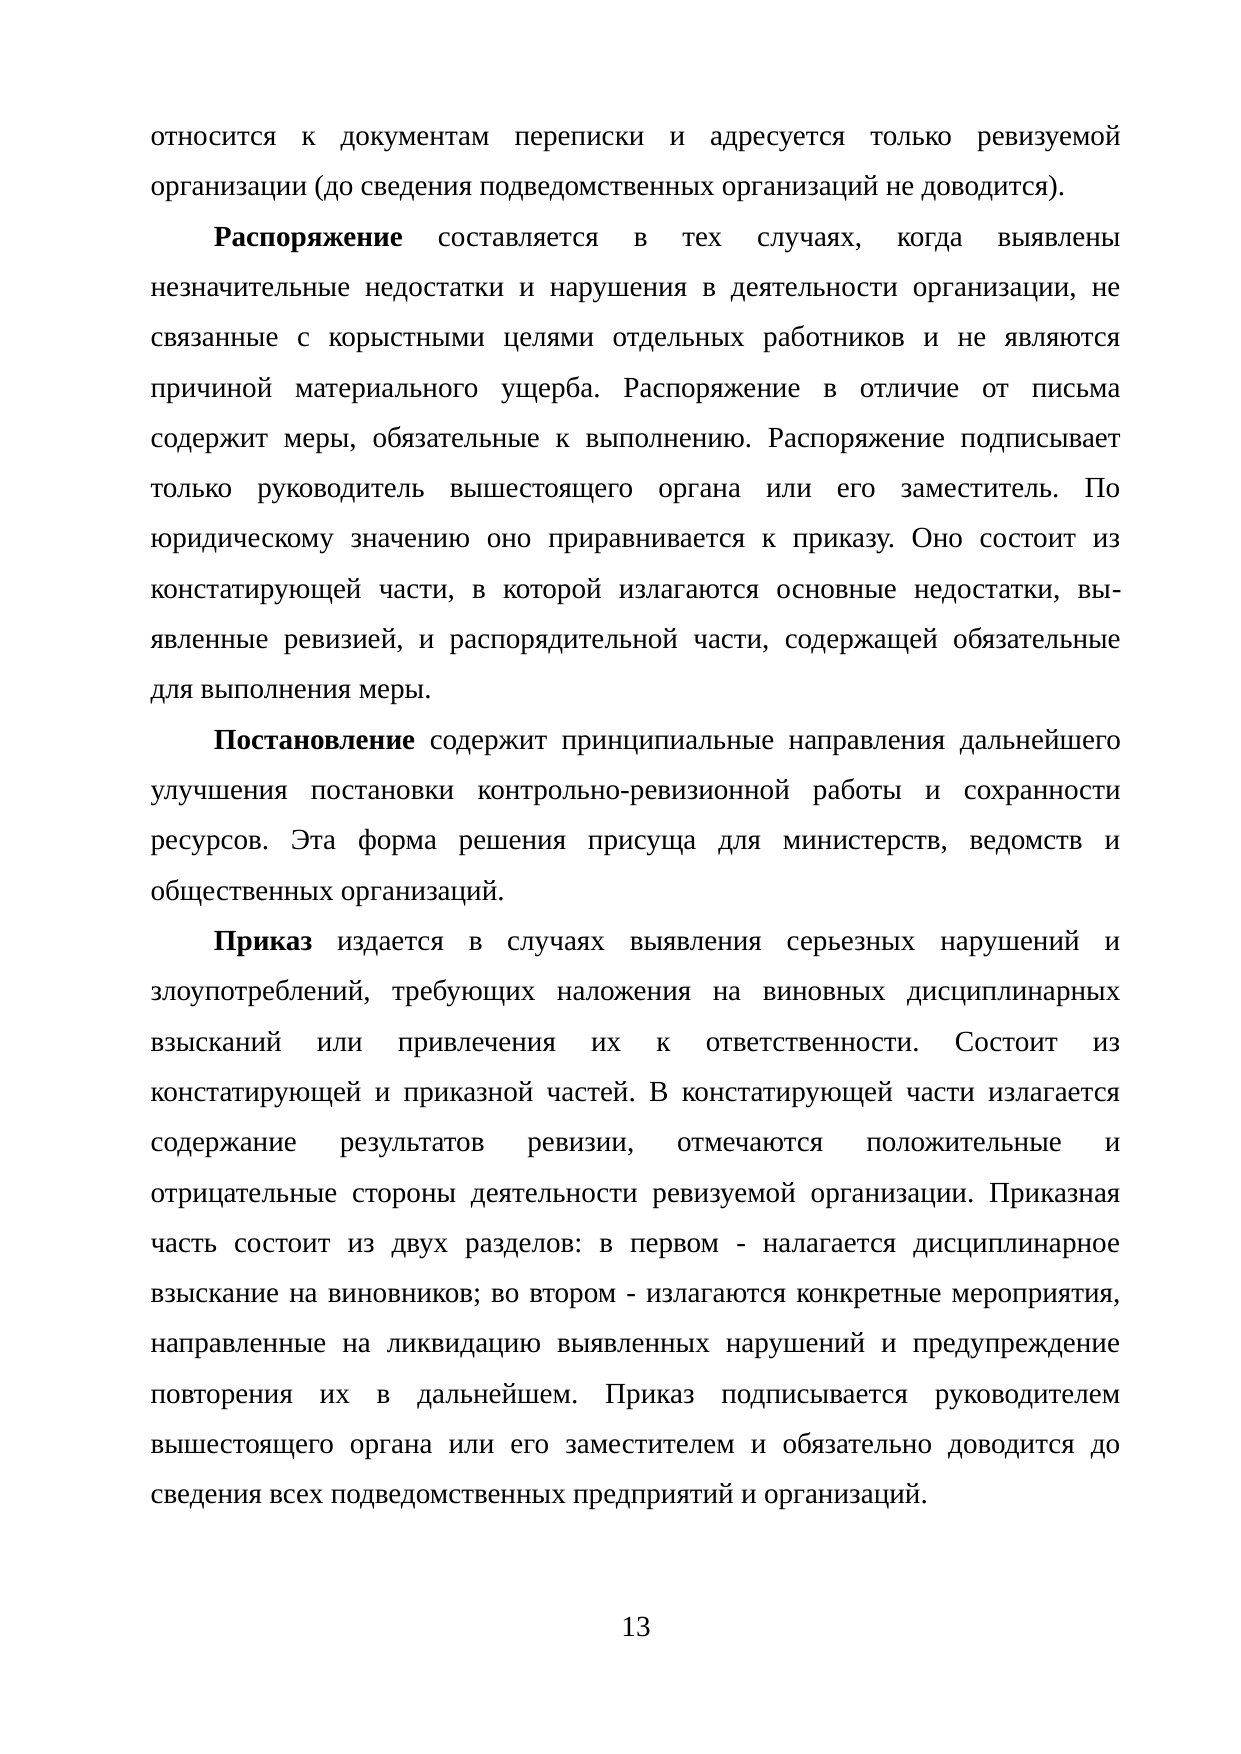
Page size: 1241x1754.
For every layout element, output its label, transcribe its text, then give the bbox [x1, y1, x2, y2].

text Распоряжение составляется в тех случаях, когда выявлены незначительные недостатки и нарушения в деятельности организации, не связанные с корыстными целями отдельных работников и не являются причиной материального ущерба. Распоряжение в отличие от письма содержит меры, обязательные к выполнению. Распоряжение подписывает только руководитель вышестоящего органа или его заместитель. По юридическому значению оно приравнивается к приказу. Оно состоит из констатирующей части, в которой излагаются основные недостатки, выявленные ревизией, и распорядительной части, содержащей обязательные для выполнения меры. [150, 219, 1121, 705]
text Постановление содержит принципиальные направления дальнейшего улучшения постановки контрольно-ревизионной работы и сохранности ресурсов. Эта форма решения присуща для министерств, ведомств и общественных организаций. [150, 722, 1121, 906]
text Приказ издается в случаях выявления серьезных нарушений и злоупотреблений, требующих наложения на виновных дисциплинарных взысканий или привлечения их к ответственности. Состоит из констатирующей и приказной частей. В констатирующей части излагается содержание результатов ревизии, отмечаются положительные и отрицательные стороны деятельности ревизуемой организации. Приказная часть состоит из двух разделов: в первом - налагается дисциплинарное взыскание на виновников; во втором - излагаются конкретные мероприятия, направленные на ликвидацию выявленных нарушений и предупреждение повторения их в дальнейшем. Приказ подписывается руководителем вышестоящего органа или его заместителем и обязательно доводится до сведения всех подведомственных предприятий и организаций. [150, 923, 1121, 1510]
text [150, 118, 1121, 202]
